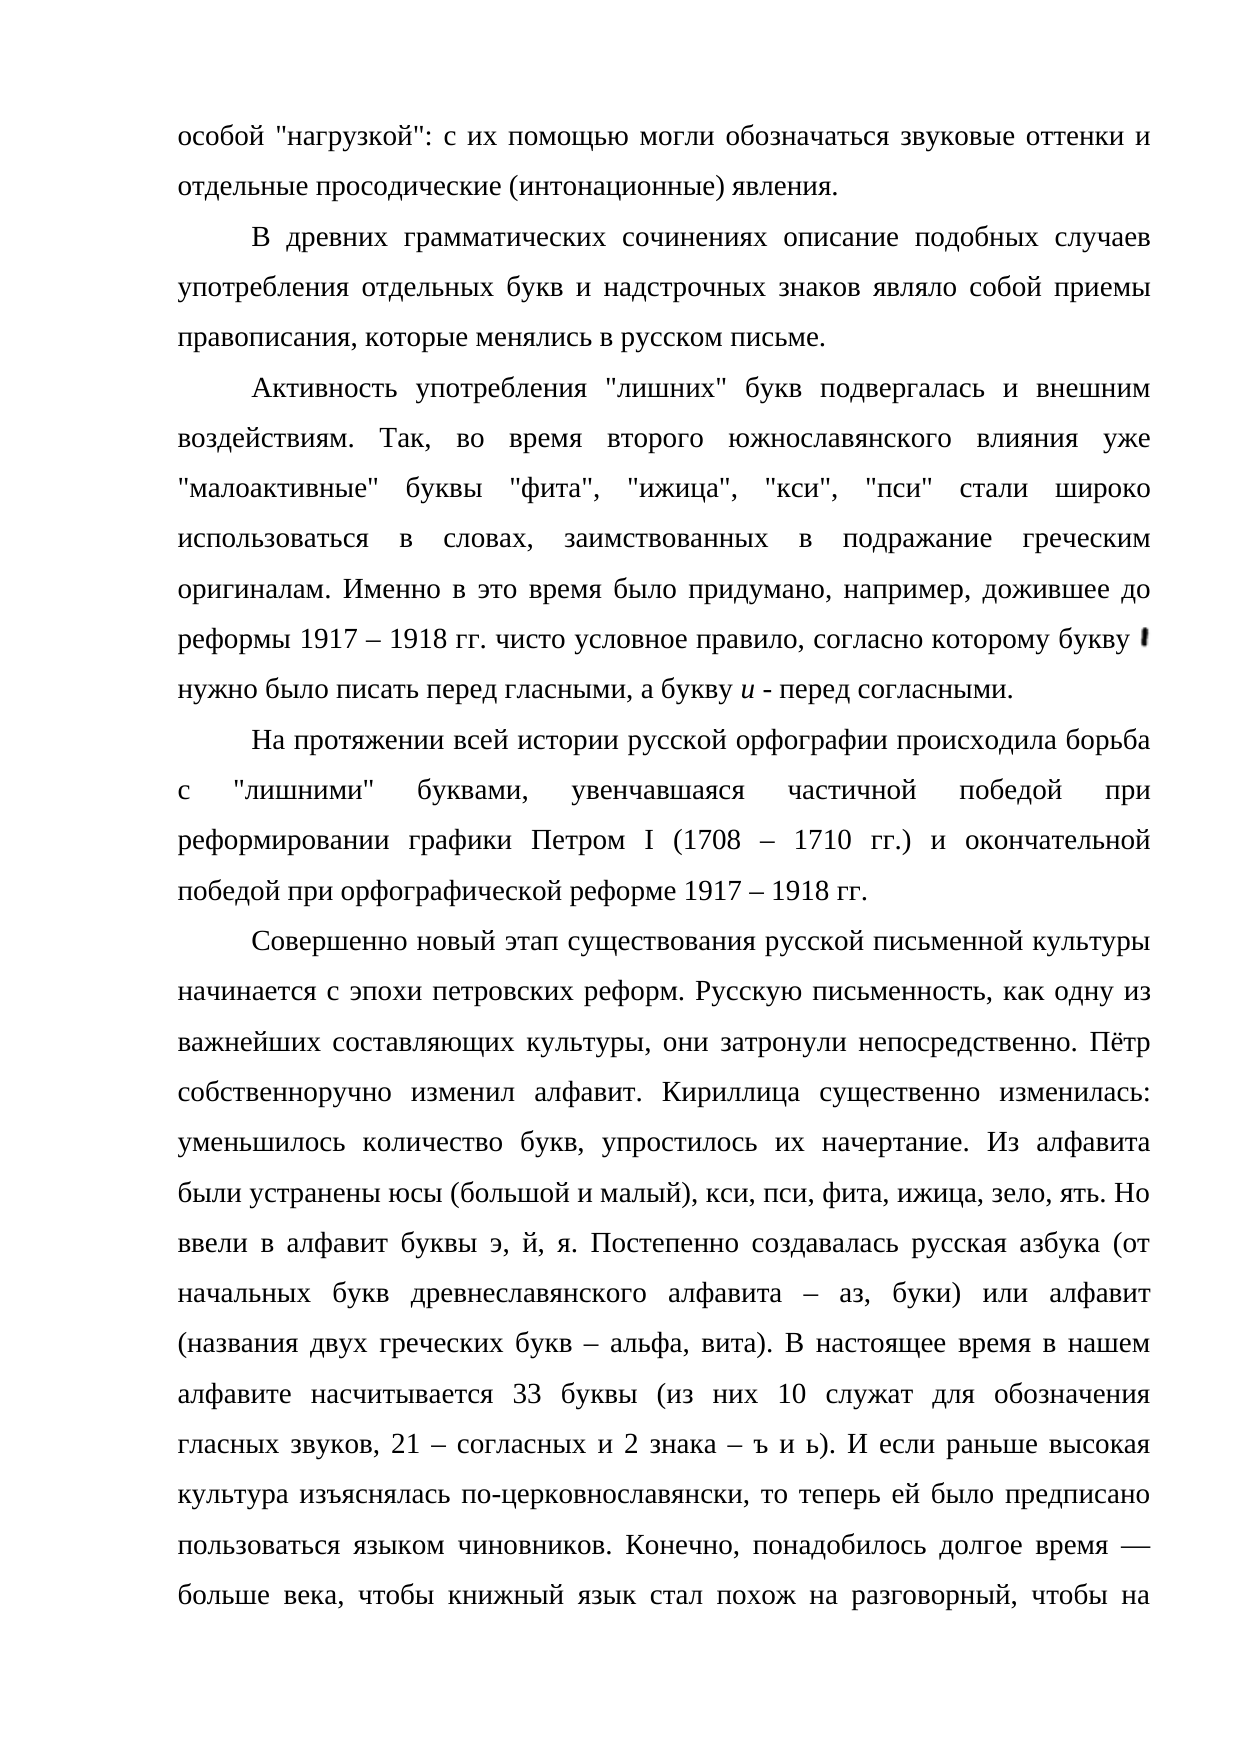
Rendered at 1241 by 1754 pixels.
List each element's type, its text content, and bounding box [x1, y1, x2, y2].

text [177, 923, 1152, 1611]
text В древних грамматических сочинениях описание подобных случаев употребления отдельных букв и надстрочных знаков являло собой приемы правописания, которые менялись в русском письме. [177, 219, 1152, 353]
text Активность употребления "лишних" букв подвергалась и внешним воздействиям. Так, во время второго южнославянского влияния уже "малоактивные" буквы "фита", "ижица", "кси", "пси" стали широко использоваться в словах, заимствованных в подражание греческим оригиналам. Именно в это время было придумано, например, дожившее до реформы 1917 – 1918 гг. чисто условное правило, согласно которому букву нужно было писать перед гласными, а букву и - перед согласными. [177, 370, 1152, 705]
picture [1140, 626, 1152, 649]
text На протяжении всей истории русской орфографии происходила борьба с "лишними" буквами, увенчавшаяся частичной победой при реформировании графики Петром I (1708 – 1710 гг.) и окончательной победой при орфографической реформе 1917 – 1918 гг. [177, 722, 1152, 906]
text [177, 118, 1152, 202]
